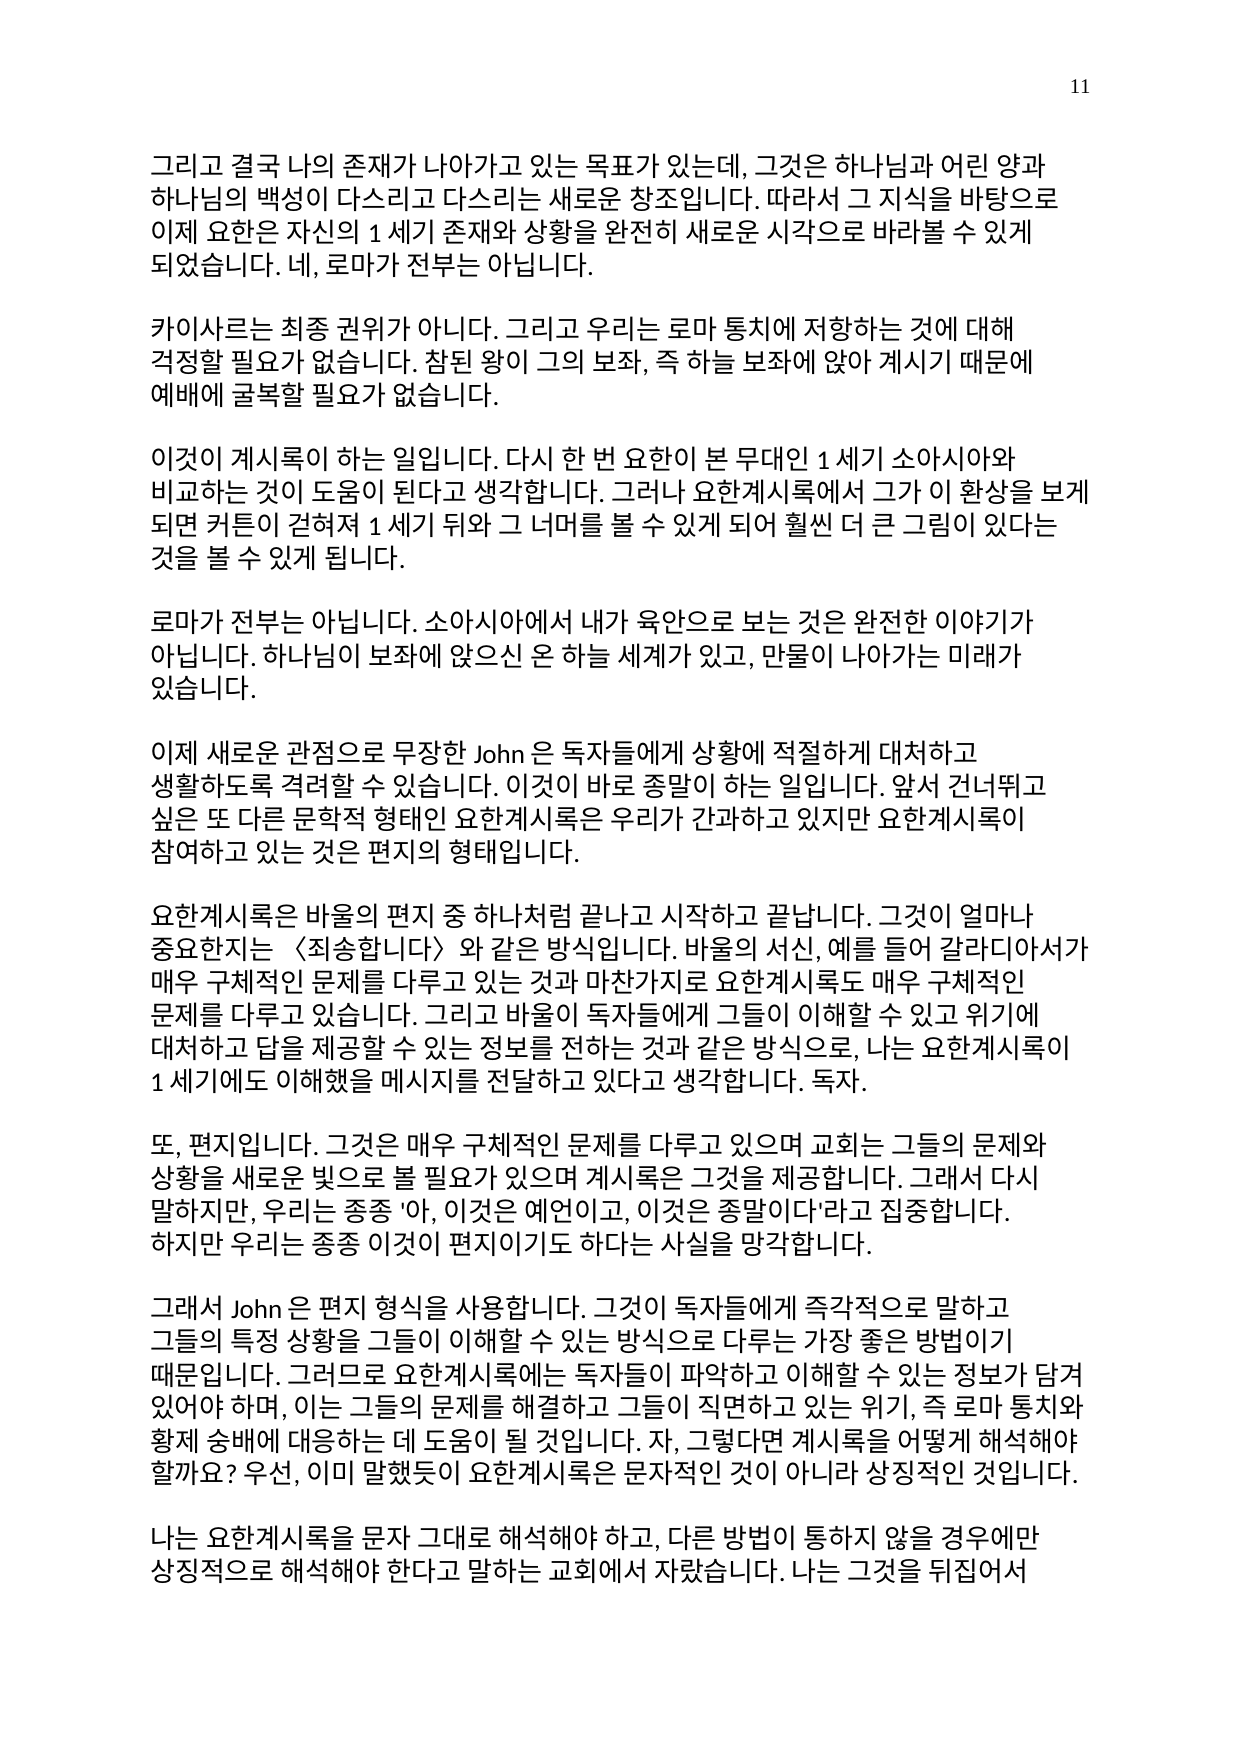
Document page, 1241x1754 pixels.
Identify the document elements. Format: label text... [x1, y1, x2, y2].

text 그래서 John은 편지 형식을 사용합니다. 그것이 독자들에게 즉각적으로 말하고 그들의 특정 상황을 그들이 이해할 수 있는 방식으로 다루는 가장 좋은 방법이기 때문입니다. 그러므로 요한계시록에는 독자들이 파악하고 이해할 수 있는 정보가 담겨 있어야 하며, 이는 그들의 문제를 해결하고 그들이 직면하고 있는 위기, 즉 로마 통치와 황제 숭배에 대응하는 데 도움이 될 것입니다. 자, 그렇다면 계시록을 어떻게 해석해야 할까요? 우선, 이미 말했듯이 요한계시록은 문자적인 것이 아니라 상징적인 것입니다. [150, 1293, 1090, 1491]
text 로마가 전부는 아닙니다. 소아시아에서 내가 육안으로 보는 것은 완전한 이야기가 아닙니다. 하나님이 보좌에 앉으신 온 하늘 세계가 있고, 만물이 나아가는 미래가 있습니다. [150, 607, 1090, 706]
text 그리고 결국 나의 존재가 나아가고 있는 목표가 있는데, 그것은 하나님과 어린 양과 하나님의 백성이 다스리고 다스리는 새로운 창조입니다. 따라서 그 지식을 바탕으로 이제 요한은 자신의 1세기 존재와 상황을 완전히 새로운 시각으로 바라볼 수 있게 되었습니다. 네, 로마가 전부는 아닙니다. [150, 150, 1090, 282]
text 요한계시록은 바울의 편지 중 하나처럼 끝나고 시작하고 끝납니다. 그것이 얼마나 중요한지는 〈죄송합니다〉와 같은 방식입니다. 바울의 서신, 예를 들어 갈라디아서가 매우 구체적인 문제를 다루고 있는 것과 마찬가지로 요한계시록도 매우 구체적인 문제를 다루고 있습니다. 그리고 바울이 독자들에게 그들이 이해할 수 있고 위기에 대처하고 답을 제공할 수 있는 정보를 전하는 것과 같은 방식으로, 나는 요한계시록이 1세기에도 이해했을 메시지를 전달하고 있다고 생각합니다. 독자. [150, 900, 1090, 1098]
text 카이사르는 최종 권위가 아니다. 그리고 우리는 로마 통치에 저항하는 것에 대해 걱정할 필요가 없습니다. 참된 왕이 그의 보좌, 즉 하늘 보좌에 앉아 계시기 때문에 예배에 굴복할 필요가 없습니다. [150, 313, 1090, 412]
text 또, 편지입니다. 그것은 매우 구체적인 문제를 다루고 있으며 교회는 그들의 문제와 상황을 새로운 빛으로 볼 필요가 있으며 계시록은 그것을 제공합니다. 그래서 다시 말하지만, 우리는 종종 '아, 이것은 예언이고, 이것은 종말이다'라고 집중합니다. 하지만 우리는 종종 이것이 편지이기도 하다는 사실을 망각합니다. [150, 1129, 1090, 1261]
text 이것이 계시록이 하는 일입니다. 다시 한 번 요한이 본 무대인 1세기 소아시아와 비교하는 것이 도움이 된다고 생각합니다. 그러나 요한계시록에서 그가 이 환상을 보게 되면 커튼이 걷혀져 1세기 뒤와 그 너머를 볼 수 있게 되어 훨씬 더 큰 그림이 있다는 것을 볼 수 있게 됩니다. [150, 443, 1090, 576]
text 이제 새로운 관점으로 무장한 John은 독자들에게 상황에 적절하게 대처하고 생활하도록 격려할 수 있습니다. 이것이 바로 종말이 하는 일입니다. 앞서 건너뛰고 싶은 또 다른 문학적 형태인 요한계시록은 우리가 간과하고 있지만 요한계시록이 참여하고 있는 것은 편지의 형태입니다. [150, 737, 1090, 869]
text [150, 1522, 1090, 1588]
